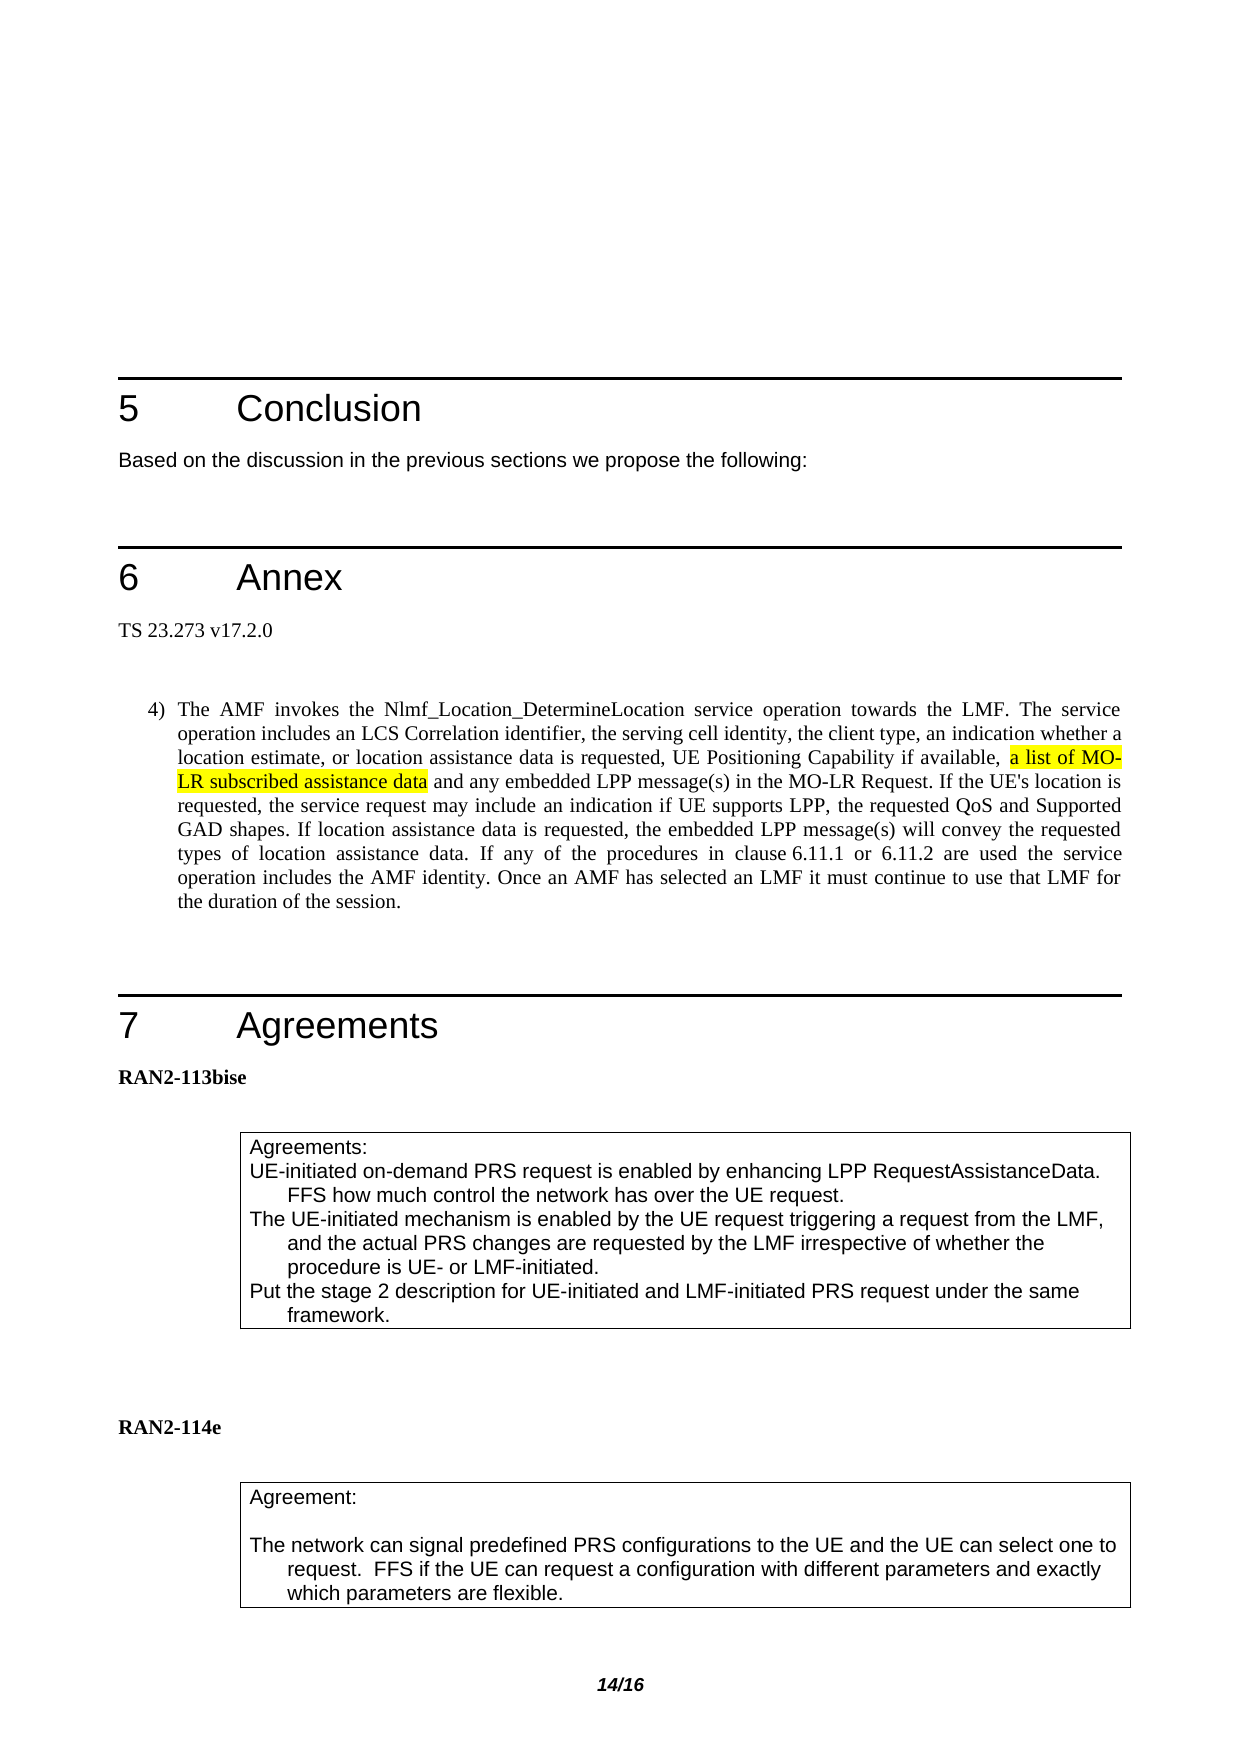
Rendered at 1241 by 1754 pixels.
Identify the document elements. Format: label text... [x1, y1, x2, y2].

text The network can signal predefined PRS configurations to the UE and the UE can select one to request. FFS if the UE can request a configuration with different parameters and exactly which parameters are flexible. [241, 1530, 1130, 1607]
text Agreements: [241, 1133, 1130, 1156]
text Based on the discussion in the previous sections we propose the following: [118, 448, 1122, 472]
text RAN2-114e [118, 1415, 1122, 1439]
text Put the stage 2 description for UE-initiated and LMF-initiated PRS request under the same framework. [241, 1275, 1130, 1328]
text The UE-initiated mechanism is enabled by the UE request triggering a request from the LMF, and the actual PRS changes are requested by the LMF irrespective of whether the procedure is UE- or LMF-initiated. [241, 1203, 1130, 1275]
text TS 23.273 v17.2.0 [118, 617, 1122, 642]
text UE-initiated on-demand PRS request is enabled by enhancing LPP RequestAssistanceData. FFS how much control the network has over the UE request. [241, 1156, 1130, 1203]
text RAN2-113bise [118, 1065, 1122, 1089]
subtitle 7 Agreements [118, 997, 1122, 1046]
text 4) The AMF invokes the Nlmf_Location_DetermineLocation service operation towards the LMF. The service operation includes an LCS Correlation identifier, the serving cell identity, the client type, an indication whether a location estimate, or location assistance data is requested, UE Positioning Capability if available, a list of MO-LR subscribed assistance data and any embedded LPP message(s) in the MO-LR Request. If the UE's location is requested, the service request may include an indication if UE supports LPP, the requested QoS and Supported GAD shapes. If location assistance data is requested, the embedded LPP message(s) will convey the requested types of location assistance data. If any of the procedures in clause 6.11.1 or 6.11.2 are used the service operation includes the AMF identity. Once an AMF has selected an LMF it must continue to use that LMF for the duration of the session. [148, 697, 1122, 913]
text Agreement: [241, 1483, 1130, 1509]
subtitle 5 Conclusion [118, 380, 1122, 429]
subtitle 6 Annex [118, 549, 1122, 599]
